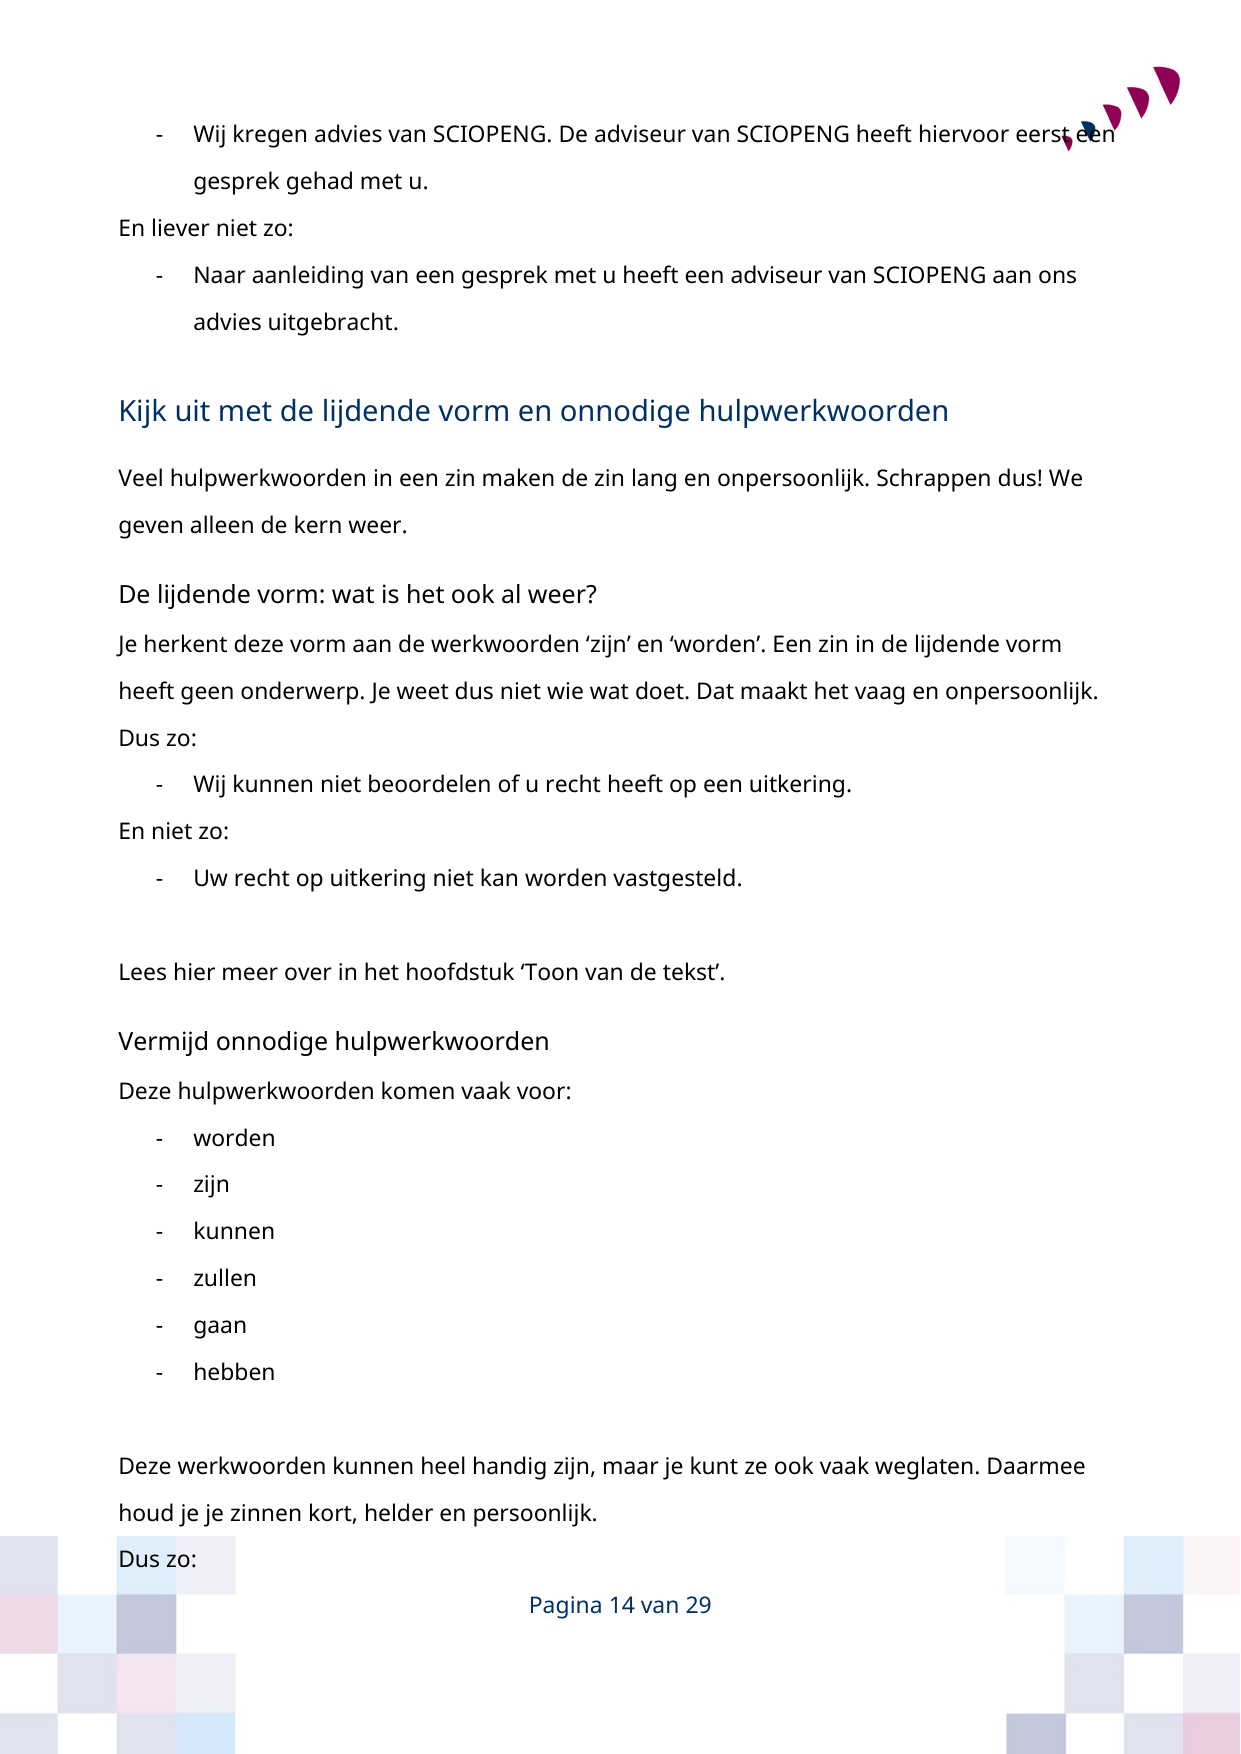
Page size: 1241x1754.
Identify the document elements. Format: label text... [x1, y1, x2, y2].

text Kijk uit met de lijdende vorm en onnodige hulpwerkwoorden [118, 390, 1122, 430]
text Dus zo: [118, 721, 1122, 753]
list Uw recht op uitkering niet kan worden vastgesteld. [156, 862, 1122, 893]
list Naar aanleiding van een gesprek met u heeft een adviseur van SCIOPENG aan ons advies uitgebracht. [156, 259, 1122, 337]
text Veel hulpwerkwoorden in een zin maken de zin lang en onpersoonlijk. Schrappen dus! We geven alleen de kern weer. [118, 462, 1122, 540]
picture [0, 7, 1241, 155]
text En liever niet zo: [118, 212, 1122, 243]
text Dus zo: [118, 1543, 1122, 1574]
list kunnen [156, 1215, 1122, 1246]
list worden [156, 1121, 1122, 1153]
text Deze werkwoorden kunnen heel handig zijn, maar je kunt ze ook vaak weglaten. Daarmee houd je je zinnen kort, helder en persoonlijk. [118, 1449, 1122, 1528]
text Je herkent deze vorm aan de werkwoorden ‘zijn’ en ‘worden’. Een zin in de lijdende vorm heeft geen onderwerp. Je weet dus niet wie wat doet. Dat maakt het vaag en onpersoonlijk. [118, 628, 1122, 706]
list hebben [156, 1356, 1122, 1387]
picture [0, 1536, 1241, 1754]
text Vermijd onnodige hulpwerkwoorden [118, 1023, 1122, 1058]
list zullen [156, 1262, 1122, 1293]
text En niet zo: [118, 815, 1122, 846]
list zijn [156, 1168, 1122, 1199]
text De lijdende vorm: wat is het ook al weer? [118, 577, 1122, 611]
text Lees hier meer over in het hoofdstuk ‘Toon van de tekst’. [118, 956, 1122, 987]
list Wij kregen advies van SCIOPENG. De adviseur van SCIOPENG heeft hiervoor eerst een gesprek gehad met u. [156, 118, 1122, 196]
text Deze hulpwerkwoorden komen vaak voor: [118, 1074, 1122, 1106]
list gaan [156, 1309, 1122, 1340]
list Wij kunnen niet beoordelen of u recht heeft op een uitkering. [156, 768, 1122, 799]
